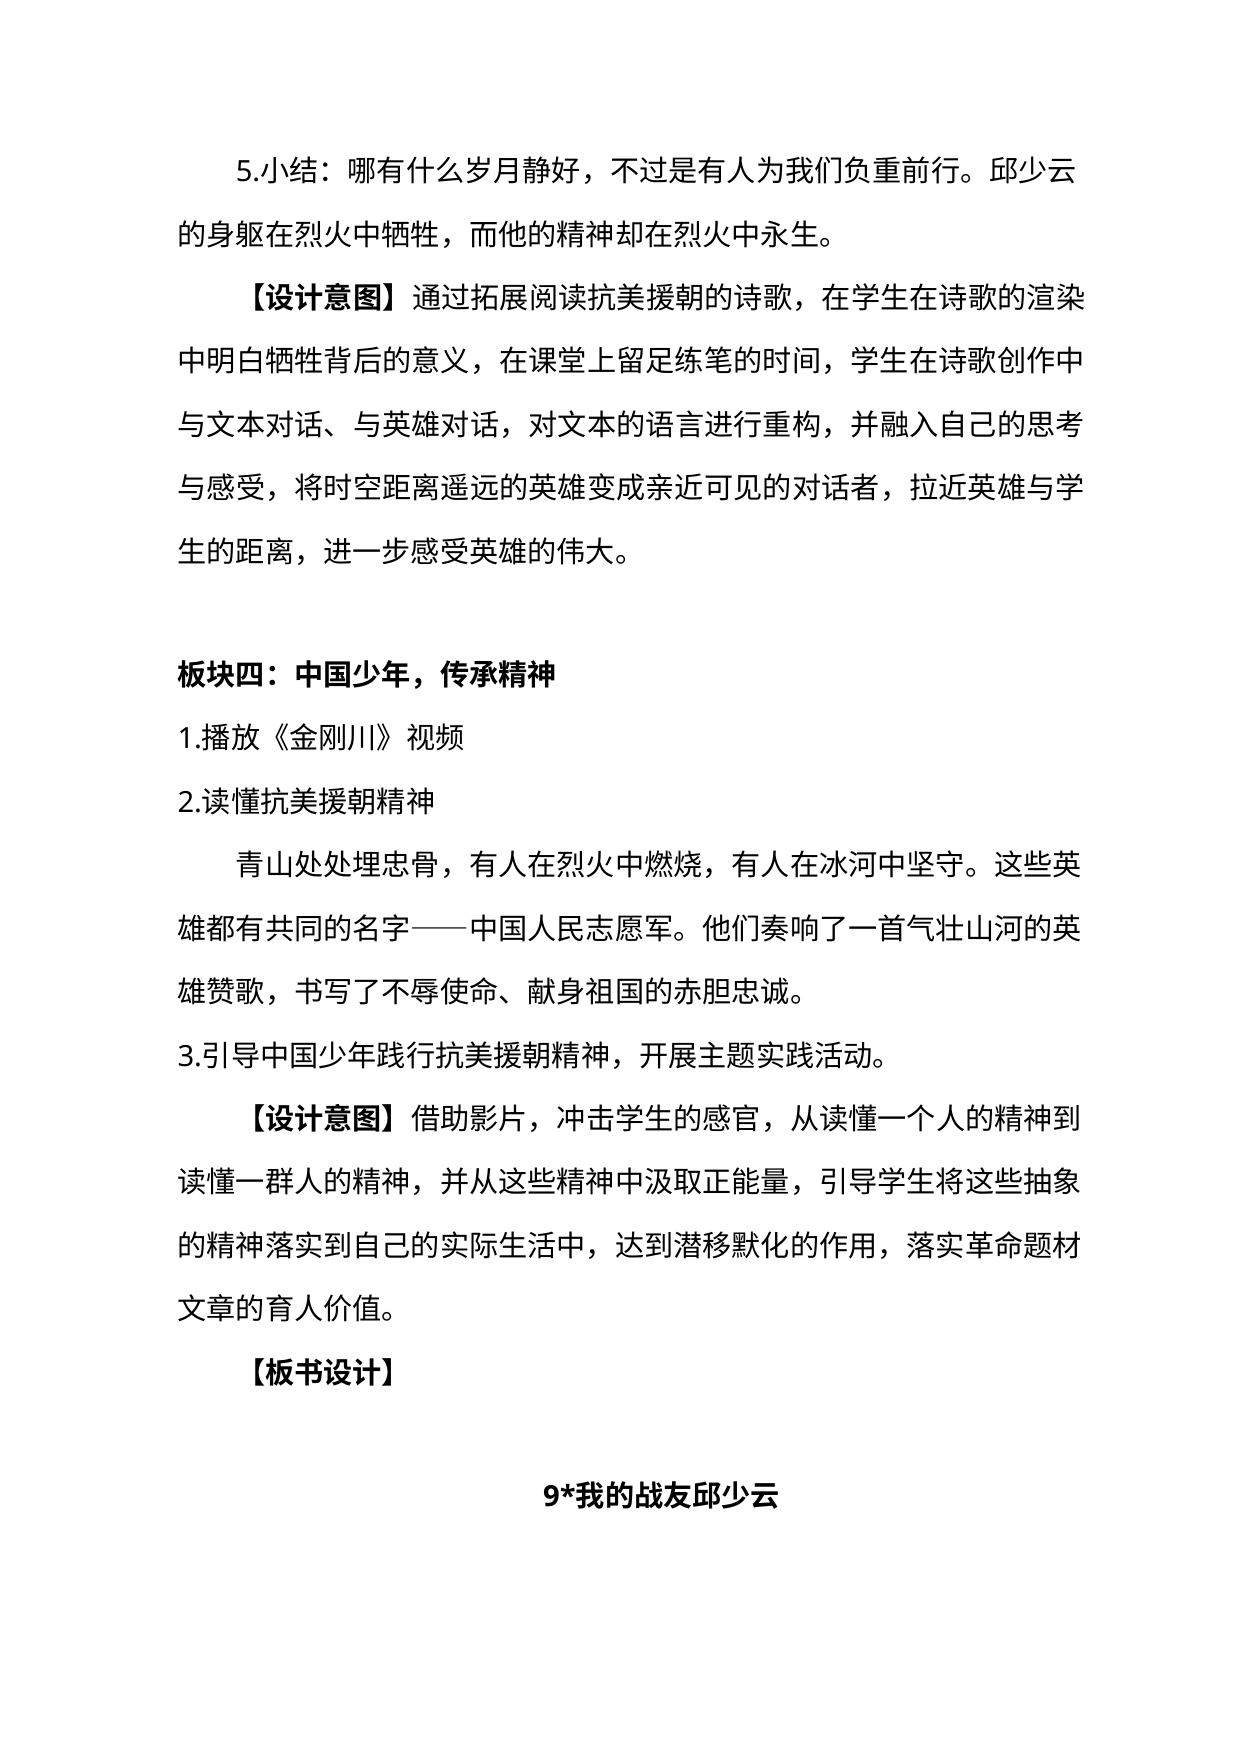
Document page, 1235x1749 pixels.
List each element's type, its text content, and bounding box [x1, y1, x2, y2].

list 2.读懂抗美援朝精神 [177, 778, 1087, 821]
text 【设计意图】借助影片，冲击学生的感官，从读懂一个人的精神到读懂一群人的精神，并从这些精神中汲取正能量，引导学生将这些抽象的精神落实到自己的实际生活中，达到潜移默化的作用，落实革命题材文章的育人价值。 [177, 1096, 1087, 1328]
list 5.小结：哪有什么岁月静好，不过是有人为我们负重前行。邱少云的身躯在烈火中牺牲，而他的精神却在烈火中永生。 [177, 148, 1087, 253]
text 9*我的战友邱少云 [177, 1472, 1087, 1515]
text 板块四：中国少年，传承精神 [177, 651, 1087, 693]
list 3.引导中国少年践行抗美援朝精神，开展主题实践活动。 [177, 1032, 1087, 1074]
text 【板书设计】 [177, 1349, 1087, 1392]
list 青山处处埋忠骨，有人在烈火中燃烧，有人在冰河中坚守。这些英雄都有共同的名字——中国人民志愿军。他们奏响了一首气壮山河的英雄赞歌，书写了不辱使命、献身祖国的赤胆忠诚。 [177, 842, 1087, 1011]
list 【设计意图】通过拓展阅读抗美援朝的诗歌，在学生在诗歌的渲染中明白牺牲背后的意义，在课堂上留足练笔的时间，学生在诗歌创作中与文本对话、与英雄对话，对文本的语言进行重构，并融入自己的思考与感受，将时空距离遥远的英雄变成亲近可见的对话者，拉近英雄与学生的距离，进一步感受英雄的伟大。 [177, 274, 1087, 571]
list 1.播放《金刚川》视频 [177, 715, 1087, 757]
